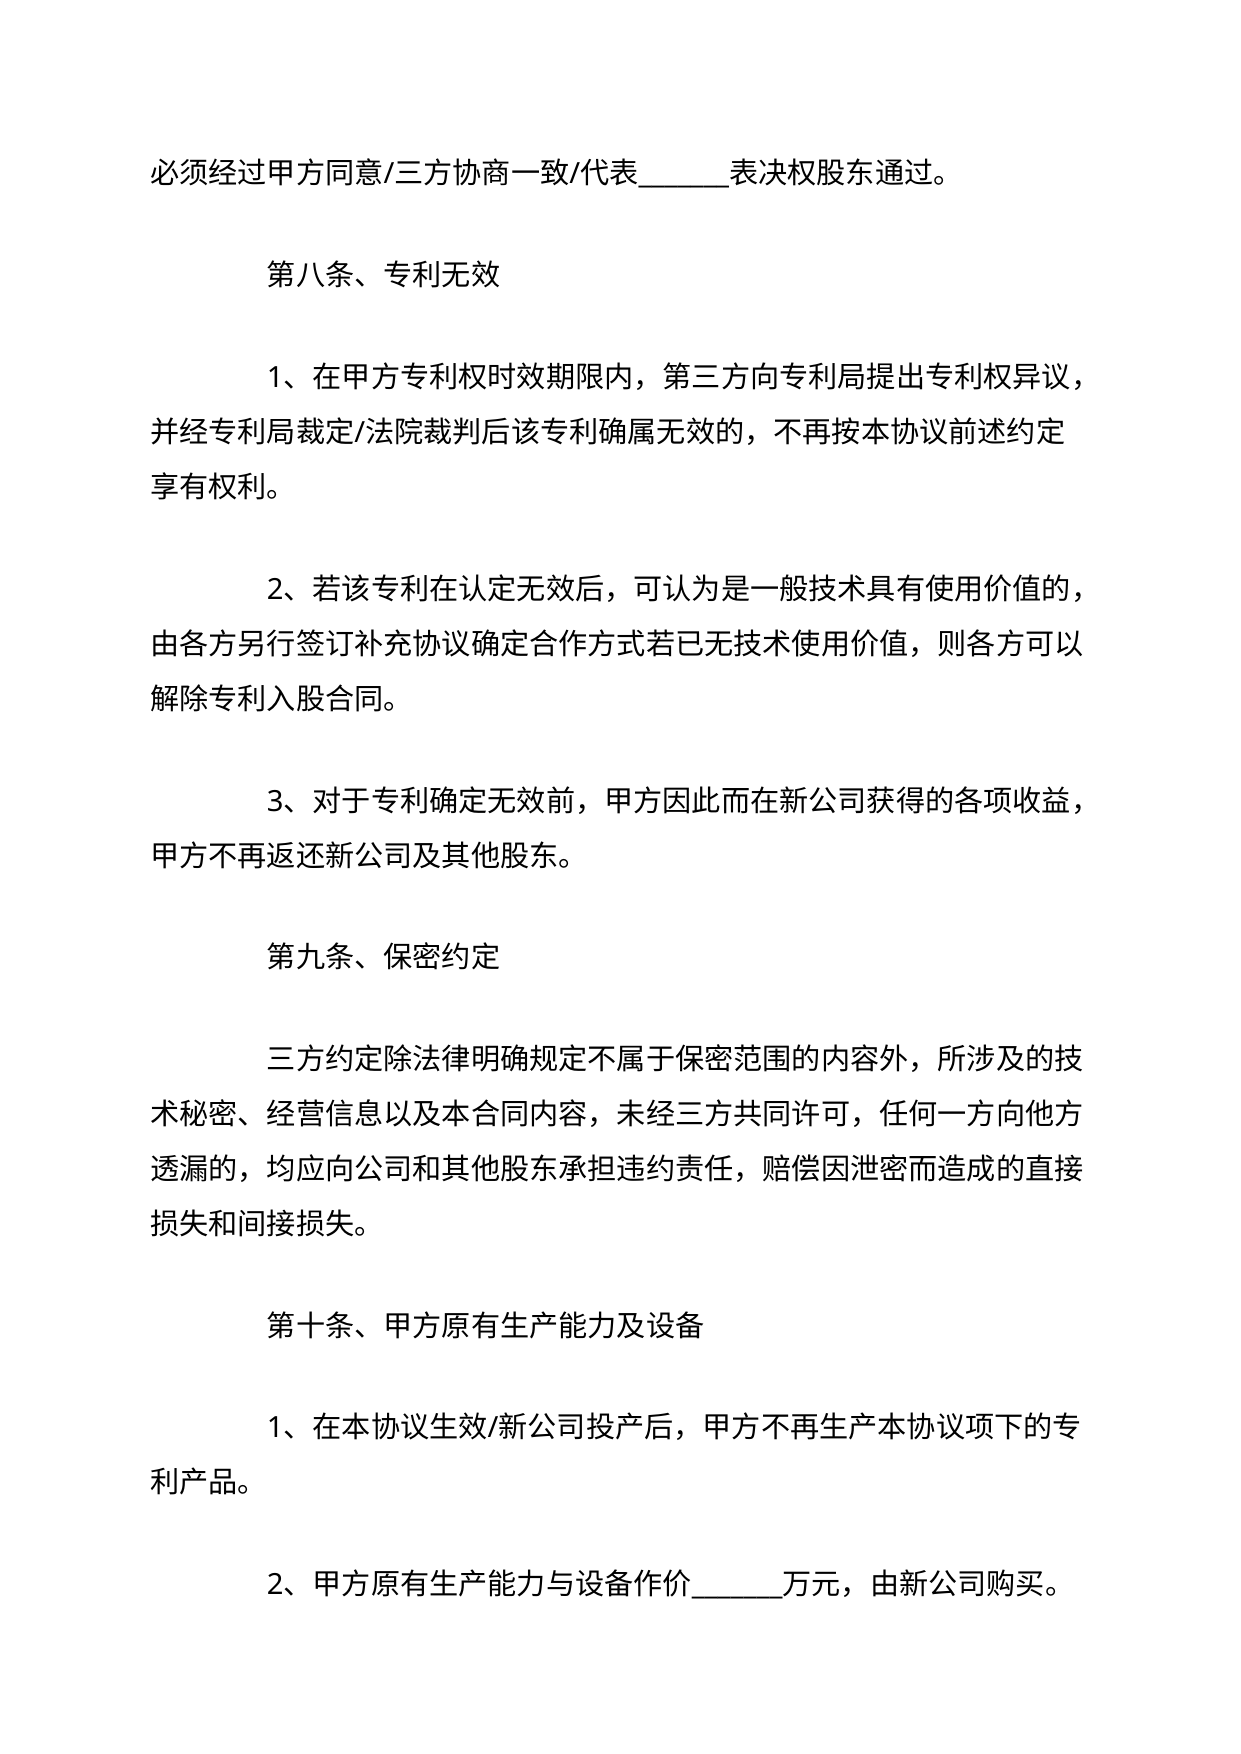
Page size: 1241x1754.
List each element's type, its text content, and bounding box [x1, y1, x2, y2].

text 1、在甲方专利权时效期限内，第三方向专利局提出专利权异议，并经专利局裁定/法院裁判后该专利确属无效的，不再按本协议前述约定享有权利。 [150, 354, 1090, 506]
text 2、若该专利在认定无效后，可认为是一般技术具有使用价值的，由各方另行签订补充协议确定合作方式若已无技术使用价值，则各方可以解除专利入股合同。 [150, 566, 1090, 718]
text 1、在本协议生效/新公司投产后，甲方不再生产本协议项下的专利产品。 [150, 1404, 1090, 1501]
text 第八条、专利无效 [150, 252, 1090, 294]
text 3、对于专利确定无效前，甲方因此而在新公司获得的各项收益，甲方不再返还新公司及其他股东。 [150, 777, 1090, 874]
text 三方约定除法律明确规定不属于保密范围的内容外，所涉及的技术秘密、经营信息以及本合同内容，未经三方共同许可，任何一方向他方透漏的，均应向公司和其他股东承担违约责任，赔偿因泄密而造成的直接损失和间接损失。 [150, 1036, 1090, 1243]
text 第九条、保密约定 [150, 934, 1090, 976]
text 第十条、甲方原有生产能力及设备 [150, 1302, 1090, 1344]
text 2、甲方原有生产能力与设备作价_______万元，由新公司购买。 [150, 1561, 1090, 1603]
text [150, 150, 1090, 192]
